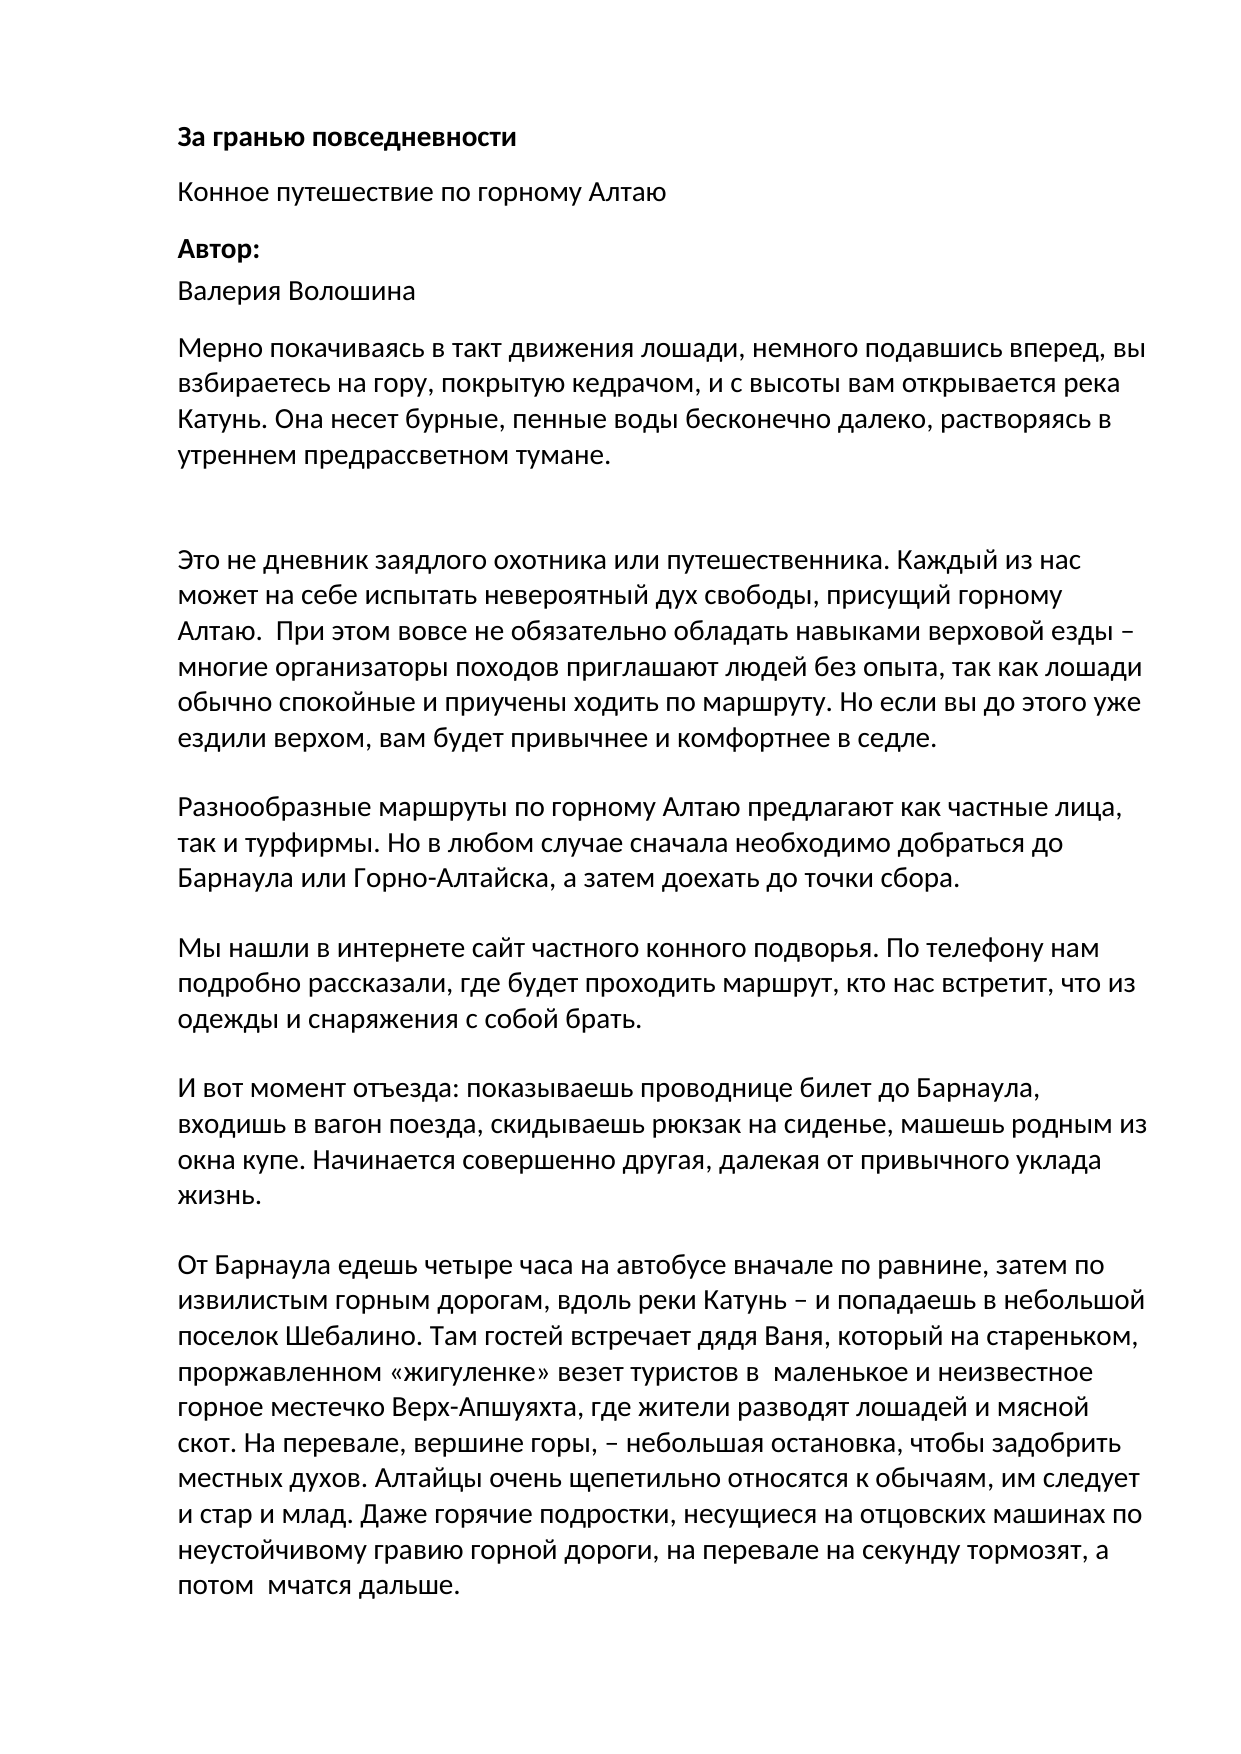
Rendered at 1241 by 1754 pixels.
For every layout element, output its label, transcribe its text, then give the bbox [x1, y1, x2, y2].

text И вот момент отъезда: показываешь проводнице билет до Барнаула, входишь в вагон поезда, скидываешь рюкзак на сиденье, машешь родным из окна купе. Начинается совершенно другая, далекая от привычного уклада жизнь. [177, 1069, 1152, 1212]
text Автор: [177, 230, 1152, 266]
text Валерия Волошина [177, 272, 1152, 308]
text Это не дневник заядлого охотника или путешественника. Каждый из нас может на себе испытать невероятный дух свободы, присущий горному Алтаю. При этом вовсе не обязательно обладать навыками верховой езды – многие организаторы походов приглашают людей без опыта, так как лошади обычно спокойные и приучены ходить по маршруту. Но если вы до этого уже ездили верхом, вам будет привычнее и комфортнее в седле. [177, 541, 1152, 754]
text Разнообразные маршруты по горному Алтаю предлагают как частные лица, так и турфирмы. Но в любом случае сначала необходимо добраться до Барнаула или Горно-Алтайска, а затем доехать до точки сбора. [177, 788, 1152, 895]
text От Барнаула едешь четыре часа на автобусе вначале по равнине, затем по извилистым горным дорогам, вдоль реки Катунь – и попадаешь в небольшой поселок Шебалино. Там гостей встречает дядя Ваня, который на стареньком, проржавленном «жигуленке» везет туристов в маленькое и неизвестное горное местечко Верх-Апшуяхта, где жители разводят лошадей и мясной скот. На перевале, вершине горы, – небольшая остановка, чтобы задобрить местных духов. Алтайцы очень щепетильно относятся к обычаям, им следует и стар и млад. Даже горячие подростки, несущиеся на отцовских машинах по неустойчивому гравию горной дороги, на перевале на секунду тормозят, а потом мчатся дальше. [177, 1246, 1152, 1602]
text Конное путешествие по горному Алтаю [177, 169, 1152, 209]
text За гранью повседневности [177, 118, 1152, 154]
text Мы нашли в интернете сайт частного конного подворья. По телефону нам подробно рассказали, где будет проходить маршрут, кто нас встретит, что из одежды и снаряжения с собой брать. [177, 929, 1152, 1036]
text Мерно покачиваясь в такт движения лошади, немного подавшись вперед, вы взбираетесь на гору, покрытую кедрачом, и с высоты вам открывается река Катунь. Она несет бурные, пенные воды бесконечно далеко, растворяясь в утреннем предрассветном тумане.​ [177, 329, 1152, 471]
